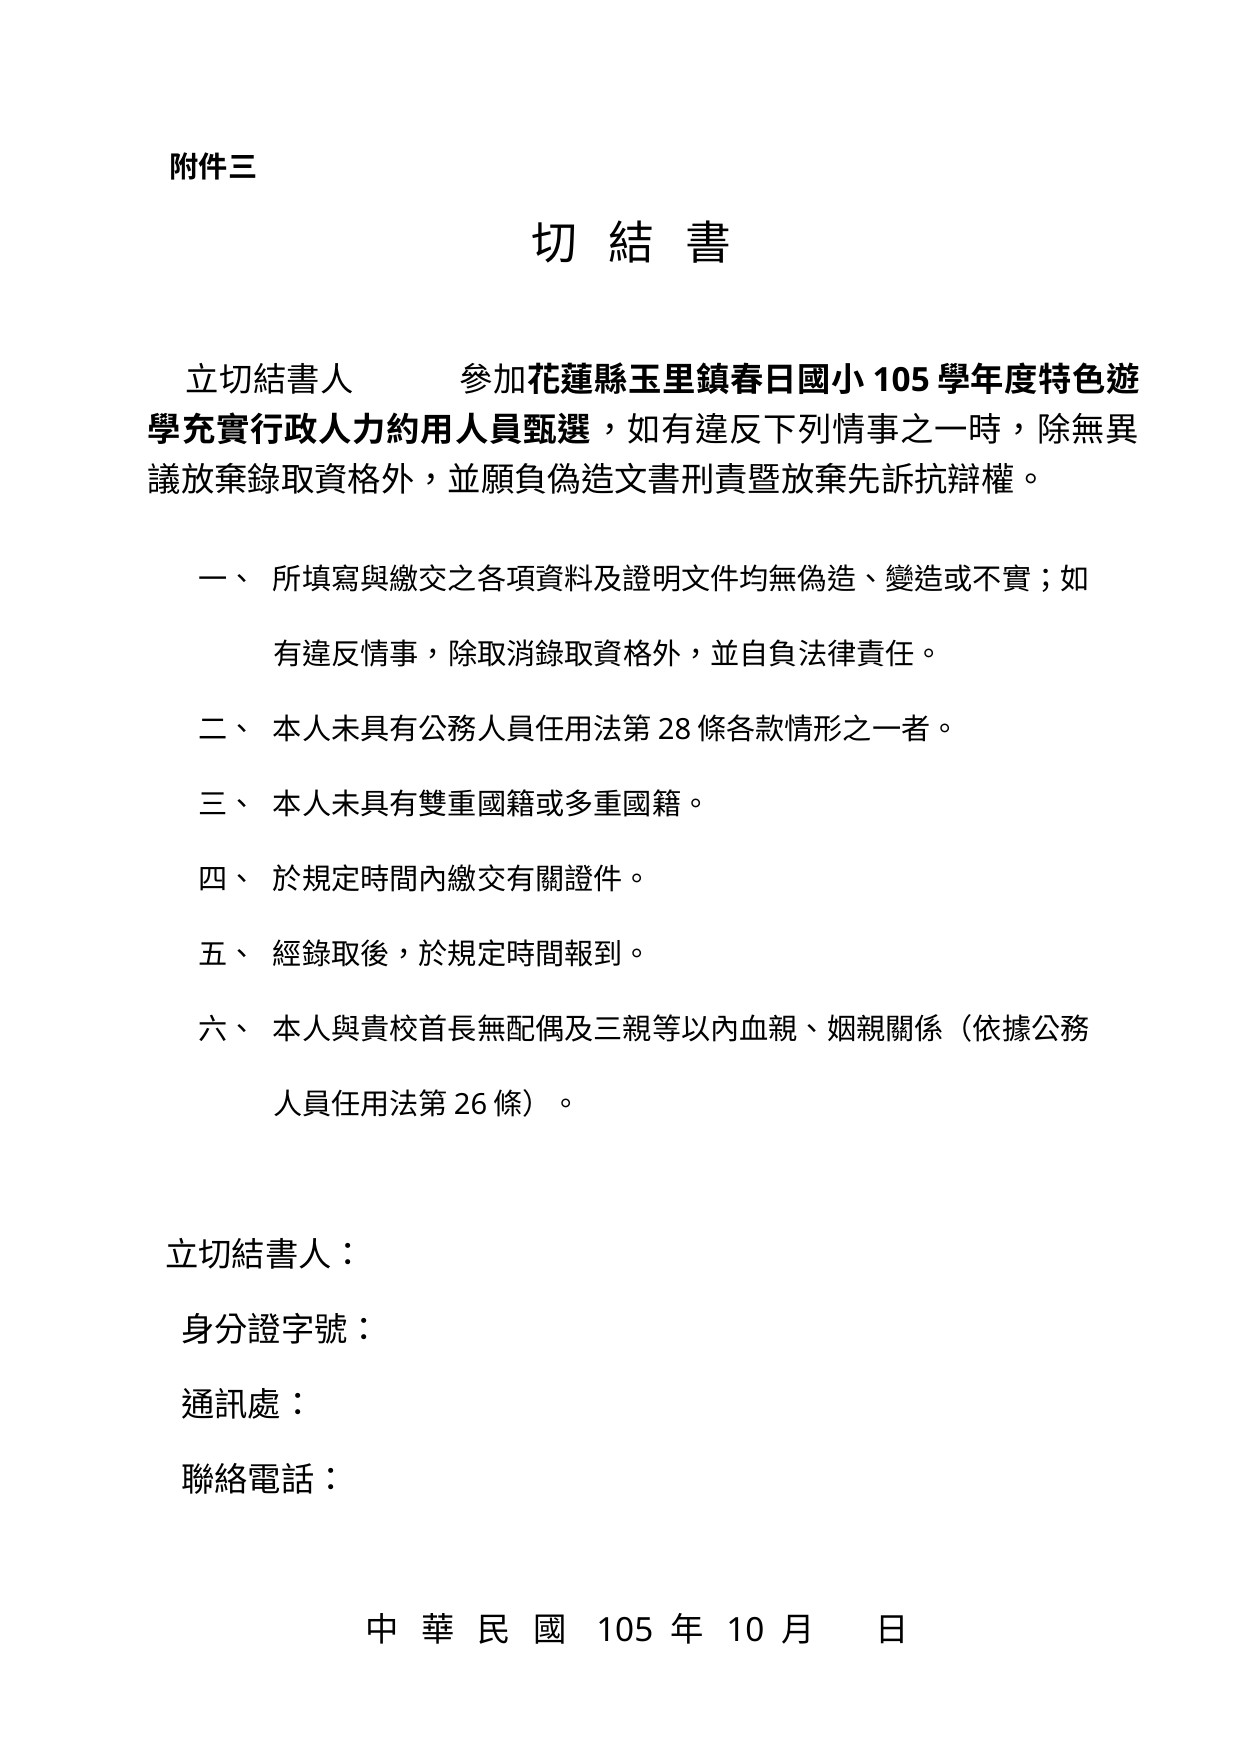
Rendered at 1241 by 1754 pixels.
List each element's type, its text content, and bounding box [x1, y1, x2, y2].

text 中 華 民 國 105 年 10 月 日 [148, 1589, 1092, 1664]
text 附件三 [169, 127, 1092, 202]
list 於規定時間內繳交有關證件。 [198, 839, 1092, 914]
list 經錄取後，於規定時間報到。 [198, 914, 1092, 989]
text 通訊處： [148, 1364, 1092, 1439]
text 切 結 書 [169, 202, 1092, 277]
list 本人未具有雙重國籍或多重國籍。 [198, 764, 1092, 839]
text 身分證字號： [148, 1289, 1092, 1364]
text 立切結書人 參加花蓮縣玉里鎮春日國小105學年度特色遊學充實行政人力約用人員甄選，如有違反下列情事之一時，除無異議放棄錄取資格外，並願負偽造文書刑責暨放棄先訴抗辯權。 [148, 352, 1140, 502]
list 本人與貴校首長無配偶及三親等以內血親、姻親關係（依據公務人員任用法第26條）。 [198, 989, 1092, 1139]
text 聯絡電話： [148, 1439, 1092, 1514]
text 立切結書人： [148, 1214, 1092, 1289]
list 本人未具有公務人員任用法第28條各款情形之一者。 [198, 689, 1092, 764]
list 所填寫與繳交之各項資料及證明文件均無偽造、變造或不實；如有違反情事，除取消錄取資格外，並自負法律責任。 [198, 539, 1092, 689]
